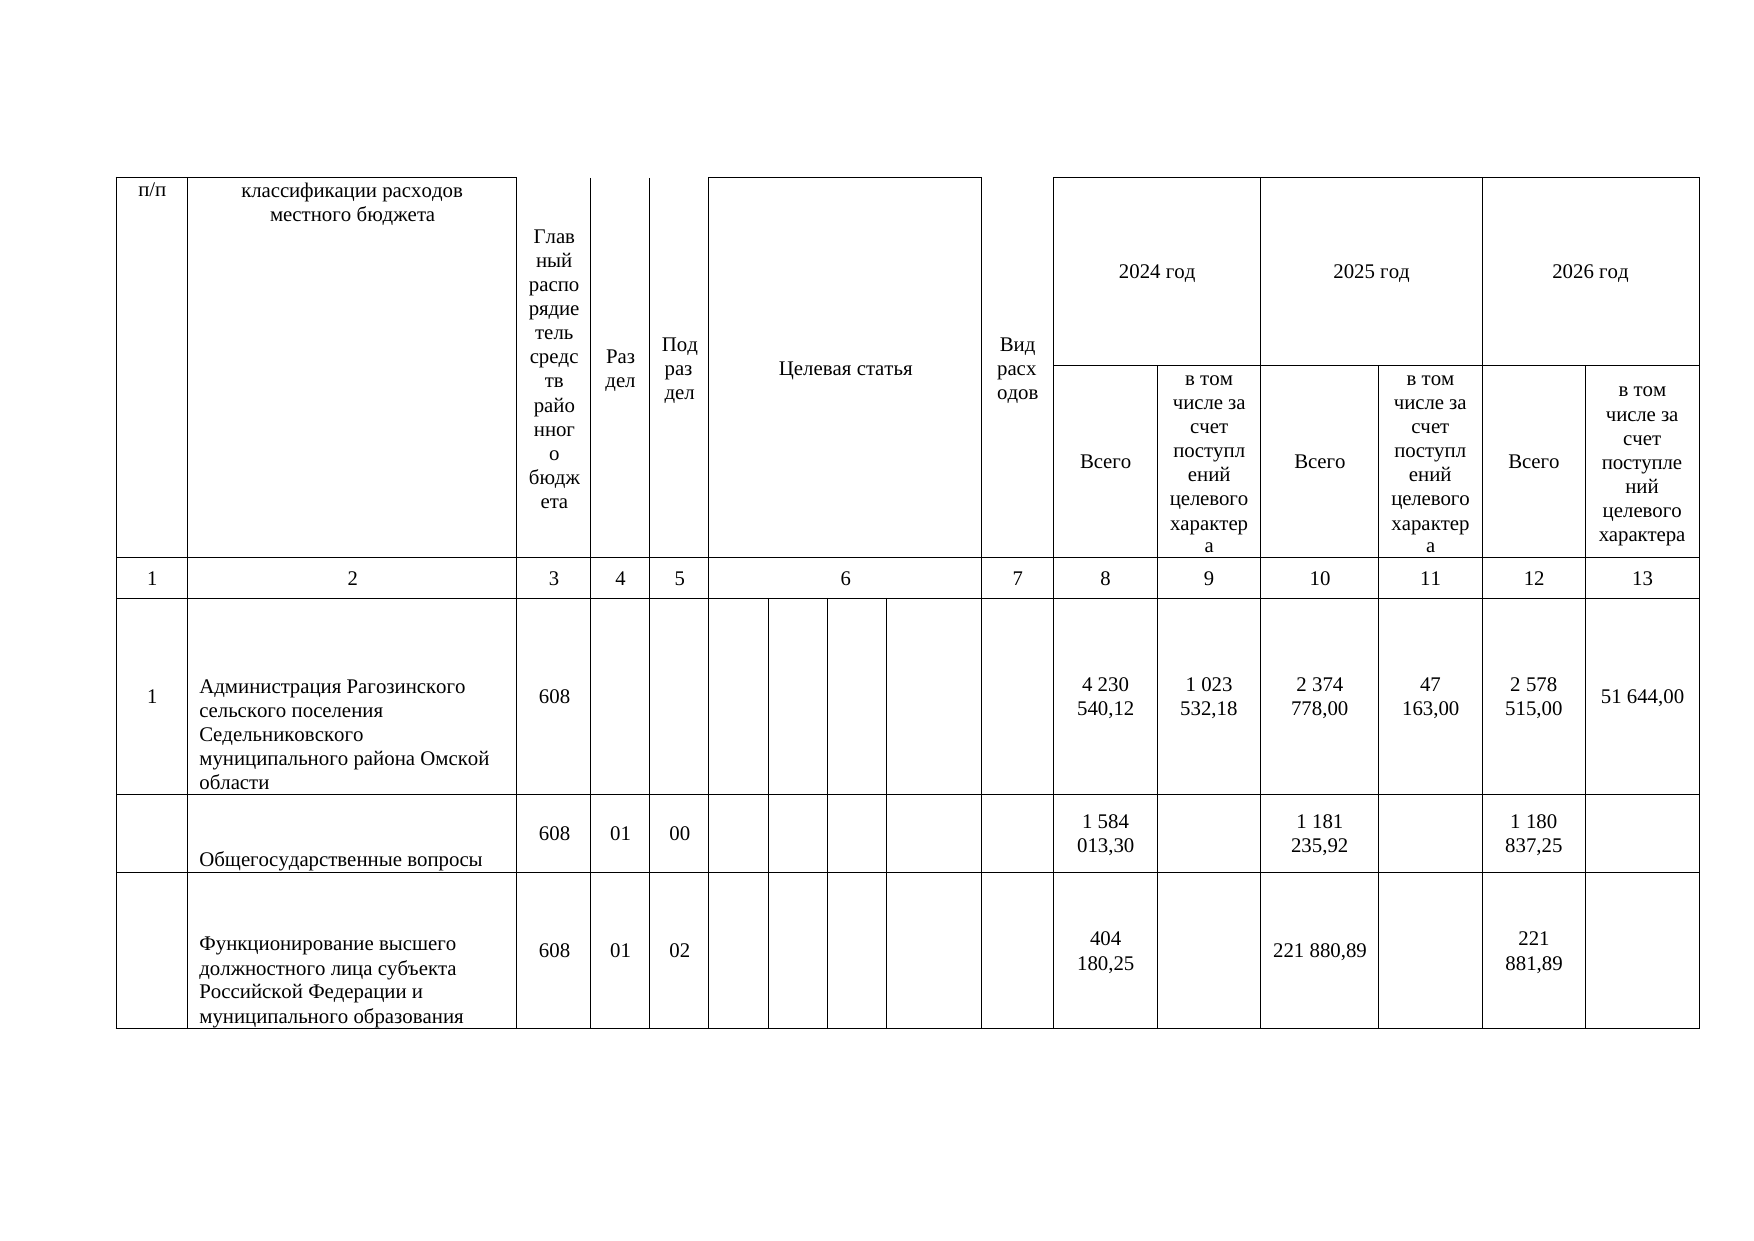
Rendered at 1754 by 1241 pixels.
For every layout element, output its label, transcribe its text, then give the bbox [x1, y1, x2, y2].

table_cell [982, 599, 1053, 794]
table_cell Всего [1054, 366, 1157, 557]
table_cell 9 [1158, 558, 1260, 598]
table_cell 10 [1261, 558, 1378, 598]
table_cell 608 [517, 873, 590, 1028]
table_header 2024 год [1054, 178, 1260, 365]
table_cell [982, 795, 1053, 872]
table_cell [828, 873, 886, 1028]
table_cell 00 [650, 795, 708, 872]
table_cell 608 [517, 795, 590, 872]
table_cell 1 584 013,30 [1054, 795, 1157, 872]
table_cell [769, 873, 827, 1028]
table_cell 4 230 540,12 [1054, 599, 1157, 794]
table_cell 2 374 778,00 [1261, 599, 1378, 794]
table_cell Функционирование высшего должностного лица субъекта Российской Федерации и муниципального образования [188, 873, 516, 1028]
table_cell [1158, 873, 1260, 1028]
table_cell 8 [1054, 558, 1157, 598]
table_cell [887, 599, 981, 794]
table_cell 02 [650, 873, 708, 1028]
table_cell в том числе за счет поступл ений целевого характер а [1158, 366, 1260, 557]
table_cell [828, 795, 886, 872]
table_cell [709, 873, 768, 1028]
table_header Под раз дел [650, 177, 708, 557]
table_cell [1379, 795, 1482, 872]
table_cell [887, 873, 981, 1028]
table_cell 404 180,25 [1054, 873, 1157, 1028]
table_cell Администрация Рагозинского сельского поселения Седельниковского муниципального района Омской области [188, 599, 516, 794]
table_cell 1 180 837,25 [1483, 795, 1585, 872]
table_cell [1379, 873, 1482, 1028]
table_cell 1 [117, 599, 187, 794]
table_cell 6 [709, 558, 981, 598]
table_cell [709, 599, 768, 794]
table_cell 608 [517, 599, 590, 794]
table_cell [117, 795, 187, 872]
table_cell [1586, 795, 1699, 872]
table_cell 4 [591, 558, 649, 598]
table_header Вид расх одов [982, 177, 1053, 557]
table_header классификации расходов местного бюджета [188, 178, 516, 557]
table_cell [982, 873, 1053, 1028]
table_cell [1158, 795, 1260, 872]
table_cell Всего [1261, 366, 1378, 557]
table_cell в том числе за счет поступле ний целевого характера [1586, 366, 1699, 557]
table_cell [887, 795, 981, 872]
table_cell Общегосударственные вопросы [188, 795, 516, 872]
table_cell 01 [591, 795, 649, 872]
table_cell 11 [1379, 558, 1482, 598]
table_cell Всего [1483, 366, 1585, 557]
table_cell 51 644,00 [1586, 599, 1699, 794]
table_cell 221 880,89 [1261, 873, 1378, 1028]
table_header п/п [117, 178, 187, 557]
table_cell 47 163,00 [1379, 599, 1482, 794]
table_cell в том числе за счет поступл ений целевого характер а [1379, 366, 1482, 557]
table_cell 2 [188, 558, 516, 598]
table_cell [117, 873, 187, 1028]
table_cell [769, 795, 827, 872]
table_cell [650, 599, 708, 794]
table_cell 2 578 515,00 [1483, 599, 1585, 794]
table_cell 12 [1483, 558, 1585, 598]
table_cell [828, 599, 886, 794]
table_cell 01 [591, 873, 649, 1028]
table_cell [769, 599, 827, 794]
table_header 2025 год [1261, 178, 1482, 365]
table_header 2026 год [1483, 178, 1699, 365]
table_cell 7 [982, 558, 1053, 598]
table_cell 5 [650, 558, 708, 598]
table_header Глав ный распо рядие тель средс тв райо нног о бюдж ета [517, 177, 590, 557]
table_cell 1 181 235,92 [1261, 795, 1378, 872]
table_cell 1 [117, 558, 187, 598]
table_cell [591, 599, 649, 794]
table_cell 221 881,89 [1483, 873, 1585, 1028]
table_header Целевая статья [709, 178, 981, 557]
table_cell 3 [517, 558, 590, 598]
table_header Раз дел [591, 177, 649, 557]
table_cell 1 023 532,18 [1158, 599, 1260, 794]
table_cell [709, 795, 768, 872]
table_cell [1586, 873, 1699, 1028]
table_cell 13 [1586, 558, 1699, 598]
